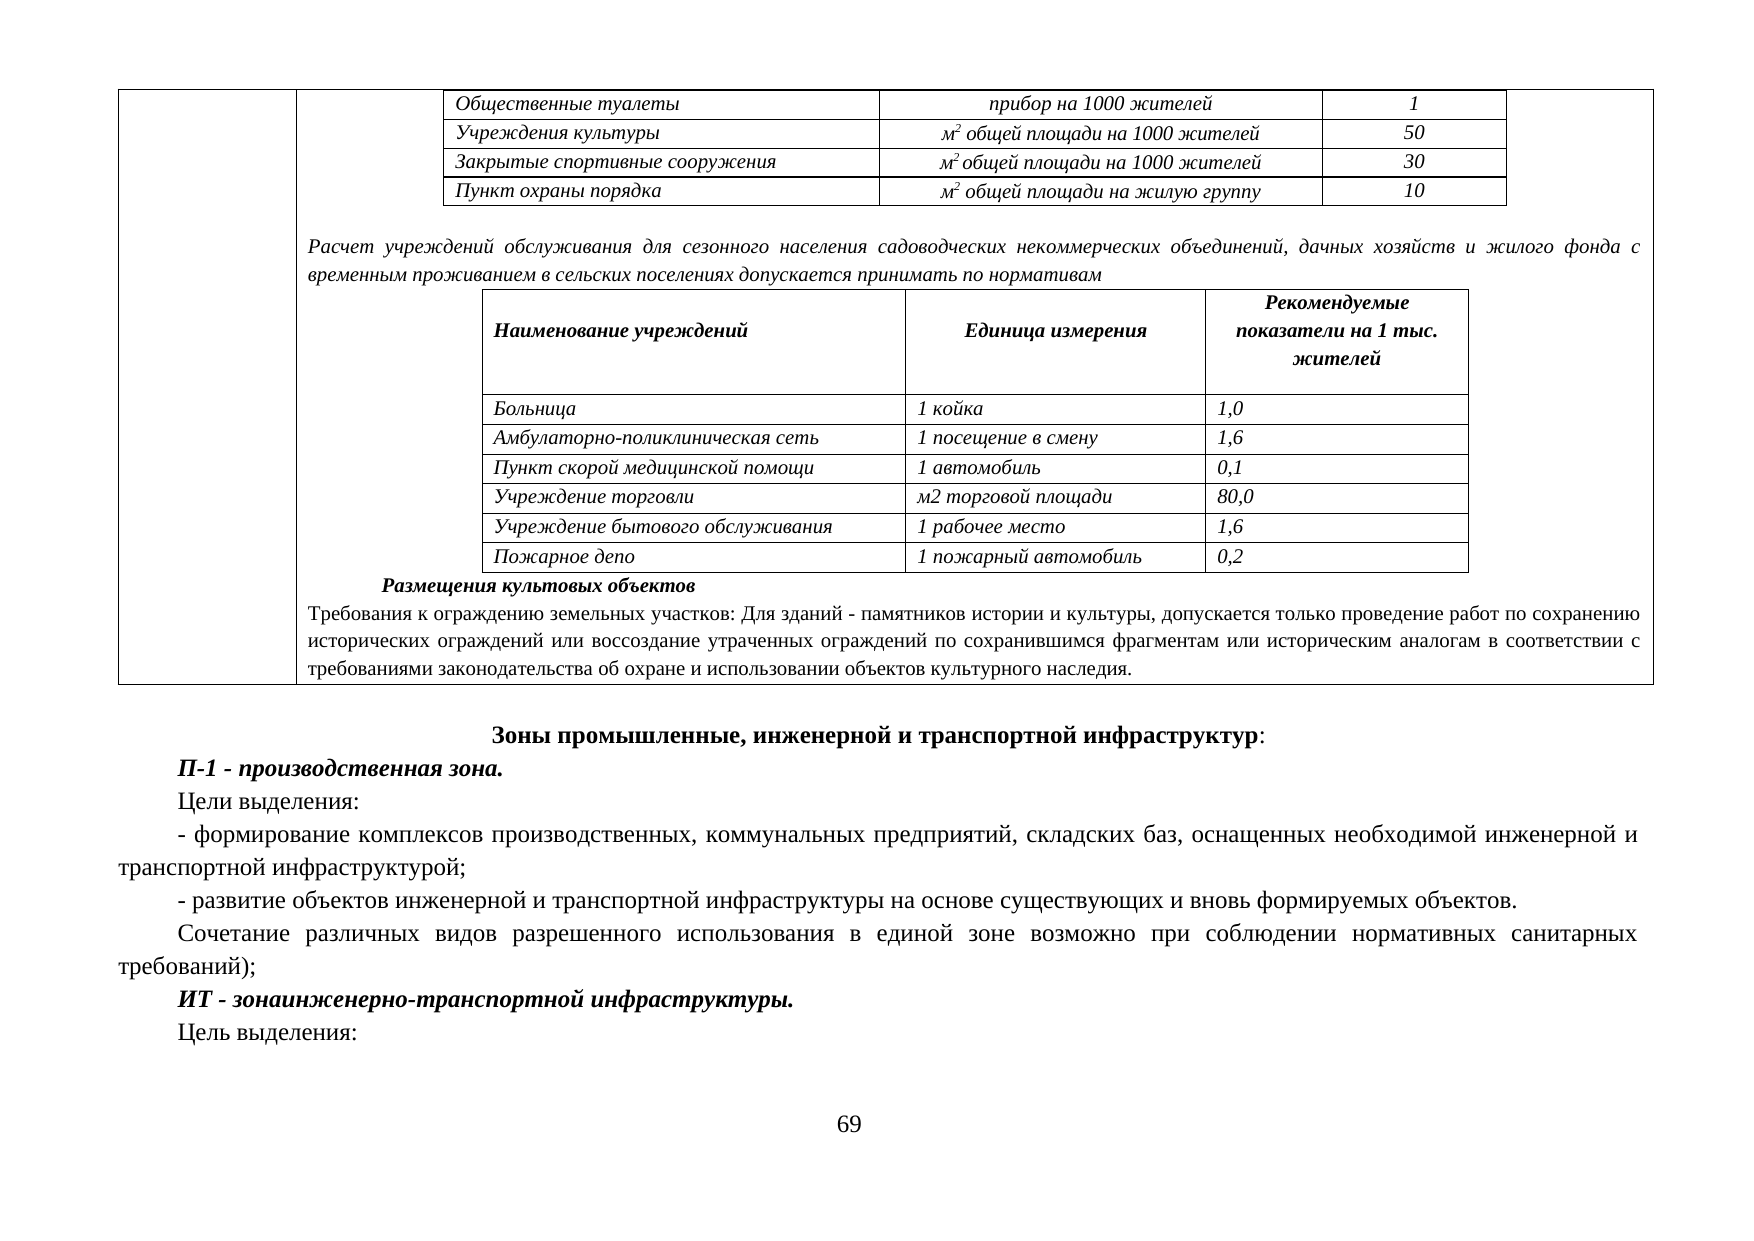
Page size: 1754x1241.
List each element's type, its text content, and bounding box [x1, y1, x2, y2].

text Сочетание различных видов разрешенного использования в единой зоне возможно при соблюдении нормативных санитарных требований); [118, 918, 1639, 980]
text - формирование комплексов производственных, коммунальных предприятий, складских баз, оснащенных необходимой инженерной и транспортной инфраструктурой; [118, 819, 1639, 881]
text - развитие объектов инженерной и транспортной инфраструктуры на основе существующих и вновь формируемых объектов. [118, 885, 1639, 914]
text П-1 - производственная зона. [118, 753, 1639, 782]
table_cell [297, 90, 1653, 683]
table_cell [119, 90, 296, 683]
text Зоны промышленные, инженерной и транспортной инфраструктур: [118, 720, 1580, 749]
text ИТ - зонаинженерно-транспортной инфраструктуры. [118, 984, 1639, 1013]
text Цели выделения: [118, 786, 1639, 815]
text Цель выделения: [118, 1017, 1639, 1046]
